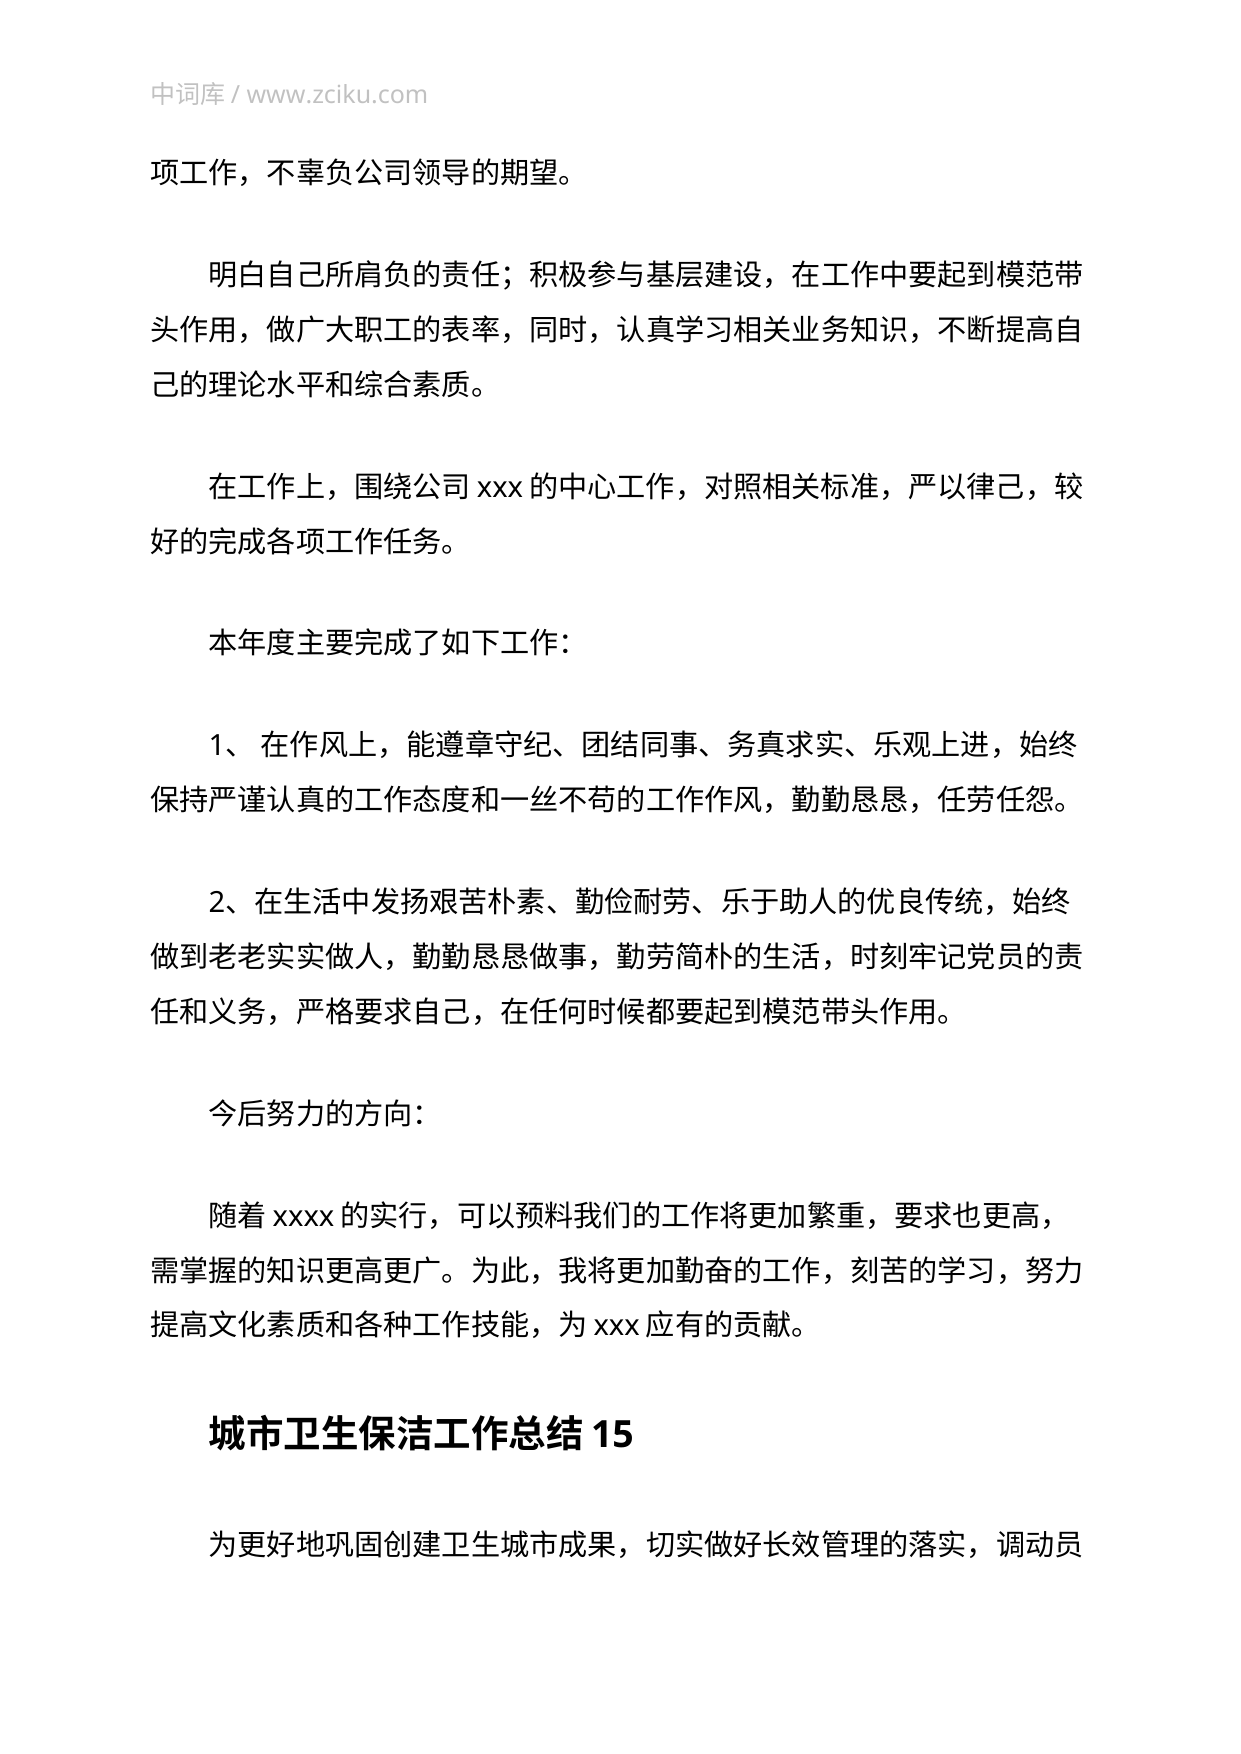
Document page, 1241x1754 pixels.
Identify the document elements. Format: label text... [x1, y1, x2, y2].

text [150, 150, 1090, 192]
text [150, 1522, 1090, 1564]
text 1、 在作风上，能遵章守纪、团结同事、务真求实、乐观上进，始终保持严谨认真的工作态度和一丝不苟的工作作风，勤勤恳恳，任劳任怨。 [150, 722, 1090, 819]
text 城市卫生保洁工作总结15 [150, 1404, 1090, 1458]
text 在工作上，围绕公司xxx的中心工作，对照相关标准，严以律己，较好的完成各项工作任务。 [150, 463, 1090, 561]
text 本年度主要完成了如下工作： [150, 620, 1090, 662]
text 2、在生活中发扬艰苦朴素、勤俭耐劳、乐于助人的优良传统，始终做到老老实实做人，勤勤恳恳做事，勤劳简朴的生活，时刻牢记党员的责任和义务，严格要求自己，在任何时候都要起到模范带头作用。 [150, 879, 1090, 1031]
text 明白自己所肩负的责任；积极参与基层建设，在工作中要起到模范带头作用，做广大职工的表率，同时，认真学习相关业务知识，不断提高自己的理论水平和综合素质。 [150, 252, 1090, 404]
text 今后努力的方向： [150, 1090, 1090, 1133]
text 随着xxxx的实行，可以预料我们的工作将更加繁重，要求也更高，需掌握的知识更高更广。为此，我将更加勤奋的工作，刻苦的学习，努力提高文化素质和各种工作技能，为xxx应有的贡献。 [150, 1192, 1090, 1344]
